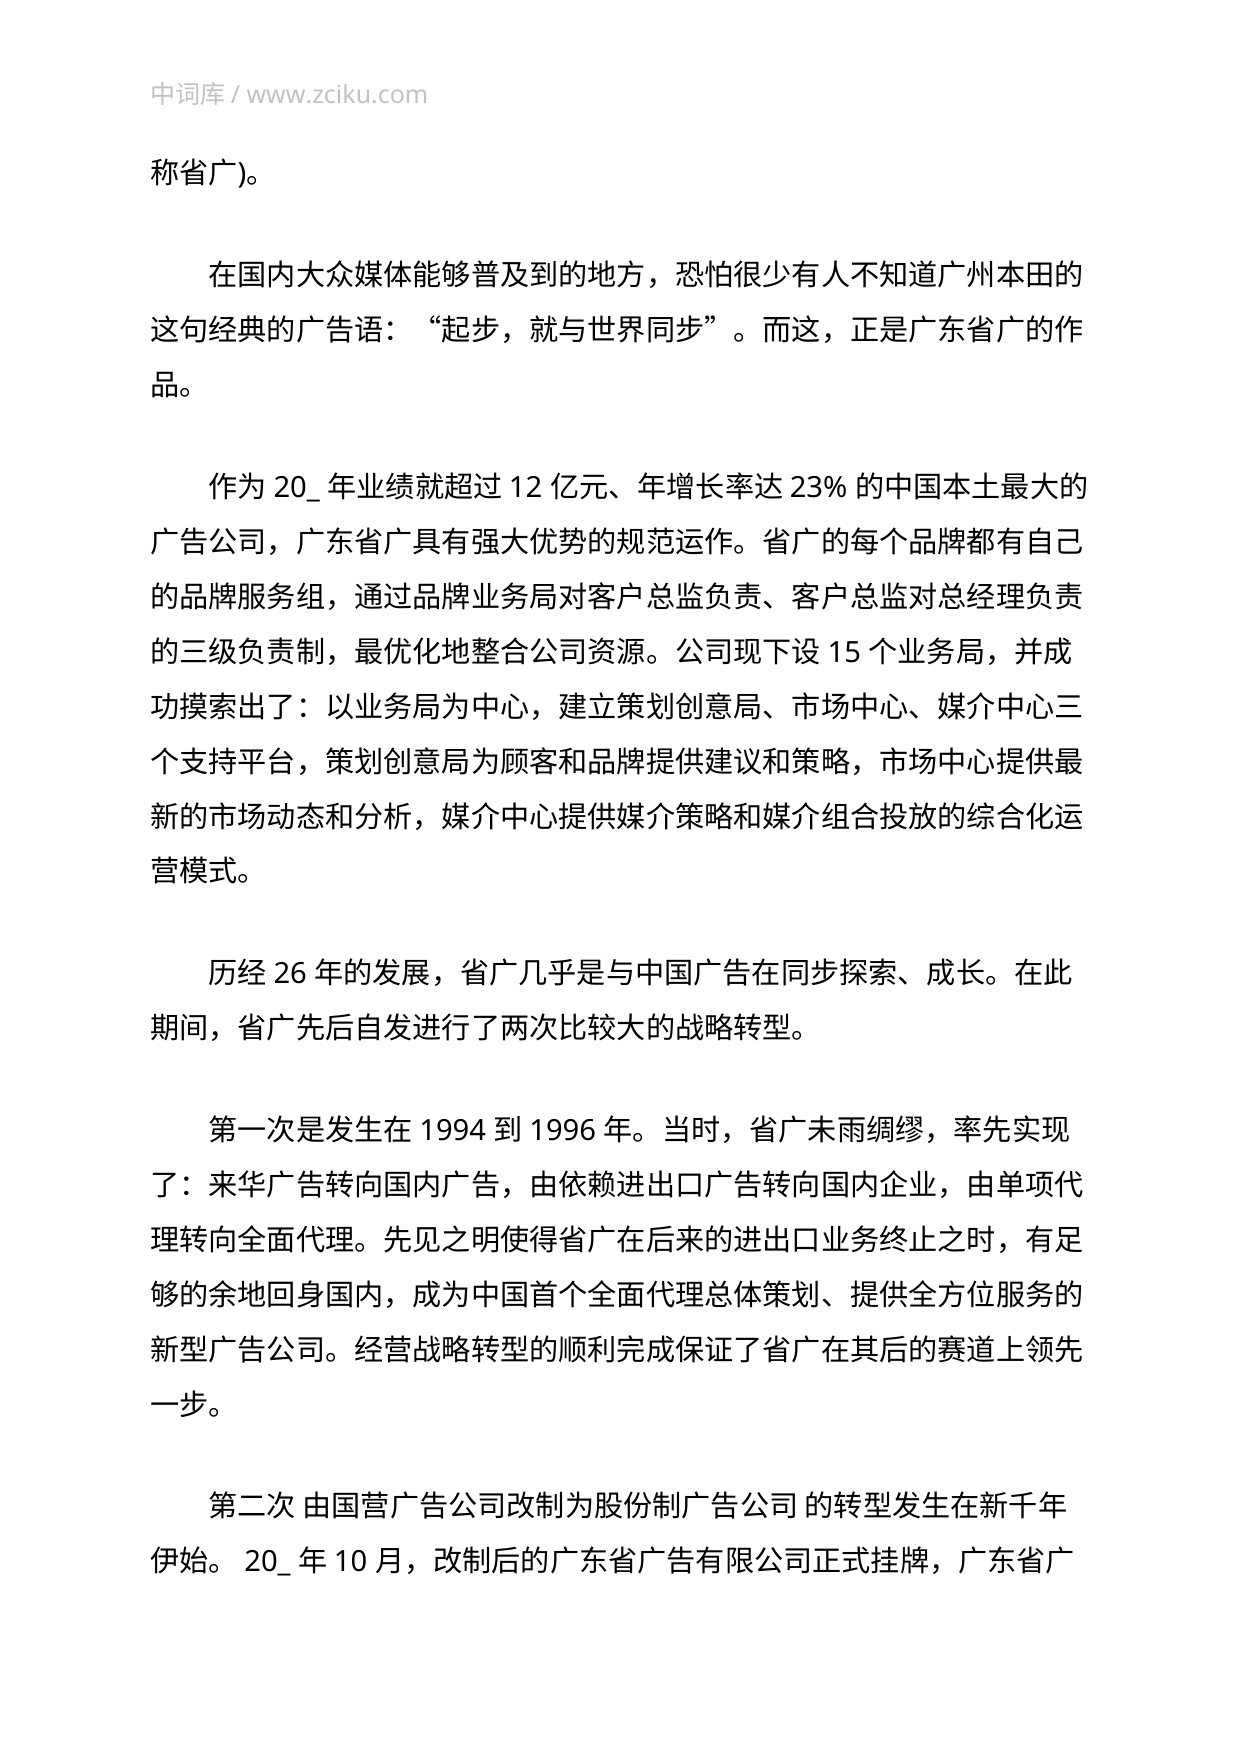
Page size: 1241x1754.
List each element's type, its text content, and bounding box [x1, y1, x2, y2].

text 作为 20_ 年业绩就超过 12 亿元、年增长率达 23% 的中国本土最大的广告公司，广东省广具有强大优势的规范运作。省广的每个品牌都有自己的品牌服务组，通过品牌业务局对客户总监负责、客户总监对总经理负责的三级负责制，最优化地整合公司资源。公司现下设 15 个业务局，并成功摸索出了：以业务局为中心，建立策划创意局、市场中心、媒介中心三个支持平台，策划创意局为顾客和品牌提供建议和策略，市场中心提供最新的市场动态和分析，媒介中心提供媒介策略和媒介组合投放的综合化运营模式。 [150, 463, 1090, 890]
text 历经 26 年的发展，省广几乎是与中国广告在同步探索、成长。在此期间，省广先后自发进行了两次比较大的战略转型。 [150, 950, 1090, 1047]
text 第一次是发生在 1994 到 1996 年。当时，省广未雨绸缪，率先实现了：来华广告转向国内广告，由依赖进出口广告转向国内企业，由单项代理转向全面代理。先见之明使得省广在后来的进出口业务终止之时，有足够的余地回身国内，成为中国首个全面代理总体策划、提供全方位服务的新型广告公司。经营战略转型的顺利完成保证了省广在其后的赛道上领先一步。 [150, 1107, 1090, 1423]
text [150, 150, 1090, 192]
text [150, 1483, 1090, 1580]
text 在国内大众媒体能够普及到的地方，恐怕很少有人不知道广州本田的这句经典的广告语：“起步，就与世界同步”。而这，正是广东省广的作品。 [150, 252, 1090, 404]
